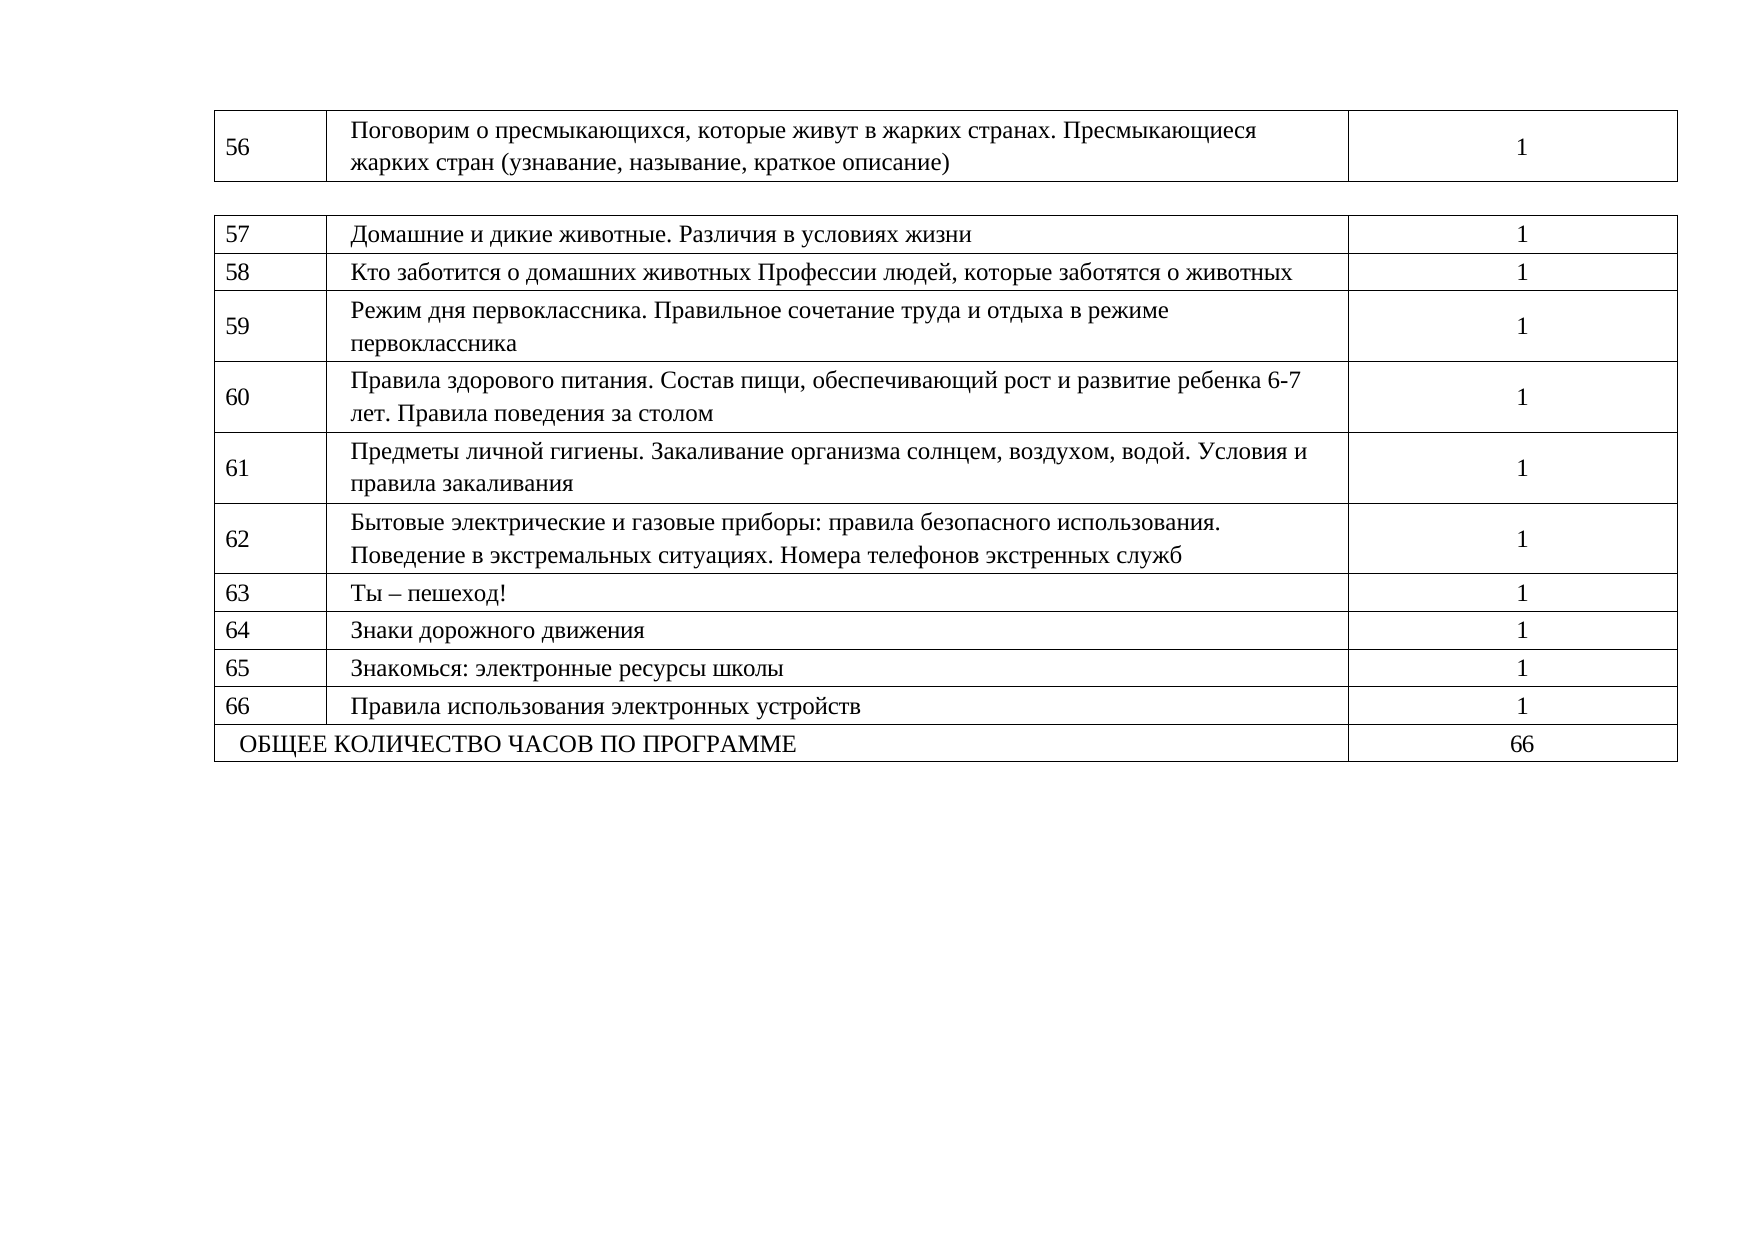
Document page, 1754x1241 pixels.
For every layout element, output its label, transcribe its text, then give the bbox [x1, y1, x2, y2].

table_cell ОБЩЕЕ КОЛИЧЕСТВО ЧАСОВ ПО ПРОГРАММЕ [215, 725, 1348, 761]
table_cell 63 [215, 574, 326, 611]
table_cell 1 [1349, 291, 1677, 361]
table_cell 61 [215, 433, 326, 502]
table_cell 66 [1349, 725, 1677, 761]
table_cell 58 [215, 254, 326, 290]
table_cell Режим дня первоклассника. Правильное сочетание труда и отдыха в режиме первоклассника [327, 291, 1348, 361]
table_cell 59 [215, 291, 326, 361]
table_cell Кто заботится о домашних животных Профессии людей, которые заботятся о животных [327, 254, 1348, 290]
table_cell Знакомься: электронные ресурсы школы [327, 650, 1348, 686]
table_cell Ты – пешеход! [327, 574, 1348, 611]
table_cell 1 [1349, 612, 1677, 648]
table_cell 64 [215, 612, 326, 648]
table_cell 1 [1349, 650, 1677, 686]
table_cell 1 [1349, 111, 1677, 181]
table_cell Предметы личной гигиены. Закаливание организма солнцем, воздухом, водой. Условия и правила закаливания [327, 433, 1348, 502]
table_cell Поговорим о пресмыкающихся, которые живут в жарких странах. Пресмыкающиеся жарких стран (узнавание, называние, краткое описание) [327, 111, 1348, 181]
table_header 57 [215, 216, 326, 252]
table_cell Знаки дорожного движения [327, 612, 1348, 648]
table_cell 1 [1349, 362, 1677, 431]
table_cell 60 [215, 362, 326, 431]
table_cell 65 [215, 650, 326, 686]
table_cell 1 [1349, 254, 1677, 290]
table_cell 56 [215, 111, 326, 181]
table_cell 62 [215, 504, 326, 573]
table_cell 1 [1349, 574, 1677, 611]
table_cell Правила здорового питания. Состав пищи, обеспечивающий рост и развитие ребенка 6-7 лет. Правила поведения за столом [327, 362, 1348, 431]
table_cell Правила использования электронных устройств [327, 687, 1348, 724]
table_cell 1 [1349, 433, 1677, 502]
table_header 1 [1349, 216, 1677, 252]
table_cell 1 [1349, 687, 1677, 724]
table_cell 66 [215, 687, 326, 724]
table_header Домашние и дикие животные. Различия в условиях жизни [327, 216, 1348, 252]
table_cell 1 [1349, 504, 1677, 573]
table_cell Бытовые электрические и газовые приборы: правила безопасного использования. Поведение в экстремальных ситуациях. Номера телефонов экстренных служб [327, 504, 1348, 573]
